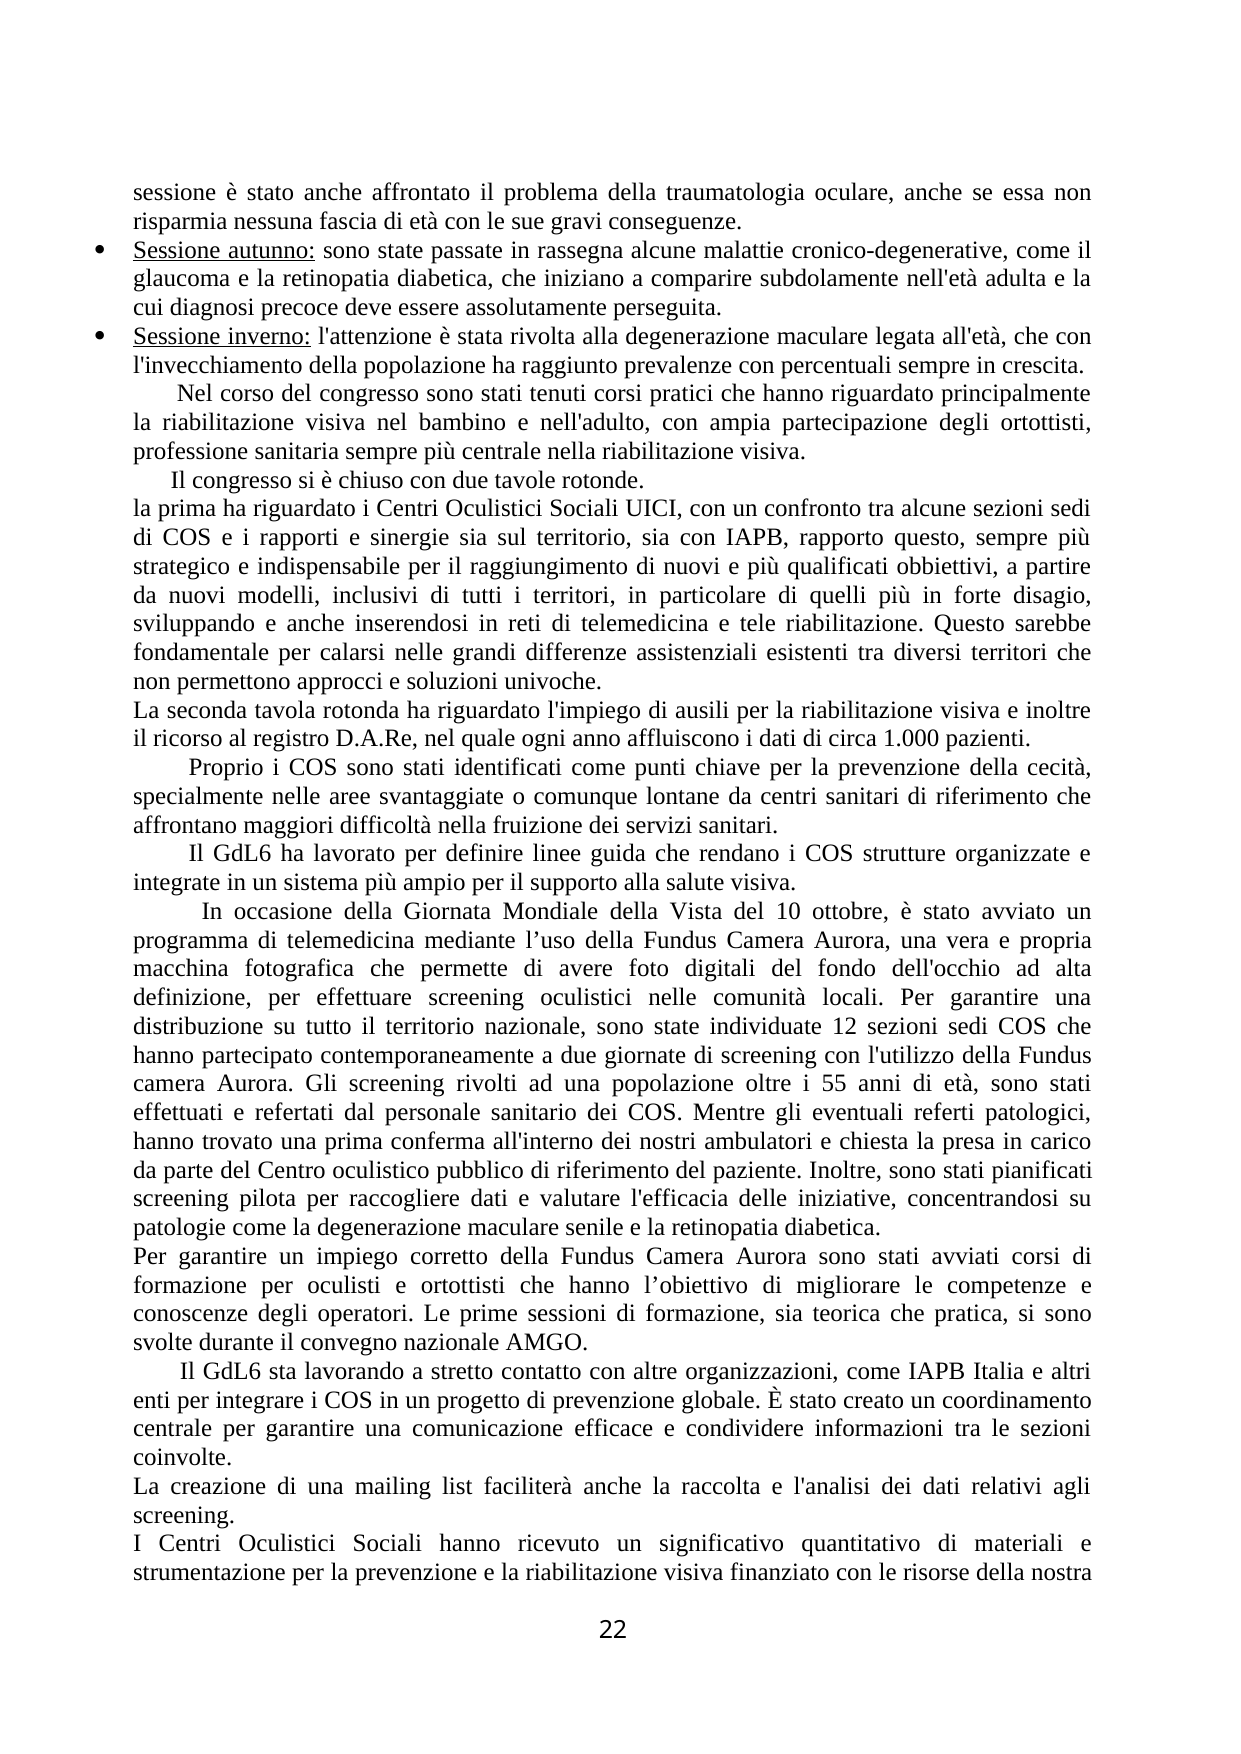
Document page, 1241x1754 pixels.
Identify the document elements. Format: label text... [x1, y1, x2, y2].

text Il GdL6 ha lavorato per definire linee guida che rendano i COS strutture organizzate e integrate in un sistema più ampio per il supporto alla salute visiva. [133, 838, 1093, 896]
text La creazione di una mailing list faciliterà anche la raccolta e l'analisi dei dati relativi agli screening. [133, 1471, 1093, 1528]
text Nel corso del congresso sono stati tenuti corsi pratici che hanno riguardato principalmente la riabilitazione visiva nel bambino e nell'adulto, con ampia partecipazione degli ortottisti, professione sanitaria sempre più centrale nella riabilitazione visiva. [133, 378, 1093, 465]
text In occasione della Giornata Mondiale della Vista del 10 ottobre, è stato avviato un programma di telemedicina mediante l’uso della Fundus Camera Aurora, una vera e propria macchina fotografica che permette di avere foto digitali del fondo dell'occhio ad alta definizione, per effettuare screening oculistici nelle comunità locali. Per garantire una distribuzione su tutto il territorio nazionale, sono state individuate 12 sezioni sedi COS che hanno partecipato contemporaneamente a due giornate di screening con l'utilizzo della Fundus camera Aurora. Gli screening rivolti ad una popolazione oltre i 55 anni di età, sono stati effettuati e refertati dal personale sanitario dei COS. Mentre gli eventuali referti patologici, hanno trovato una prima conferma all'interno dei nostri ambulatori e chiesta la presa in carico da parte del Centro oculistico pubblico di riferimento del paziente. Inoltre, sono stati pianificati screening pilota per raccogliere dati e valutare l'efficacia delle iniziative, concentrandosi su patologie come la degenerazione maculare senile e la retinopatia diabetica. [133, 896, 1093, 1241]
text Proprio i COS sono stati identificati come punti chiave per la prevenzione della cecità, specialmente nelle aree svantaggiate o comunque lontane da centri sanitari di riferimento che affrontano maggiori difficoltà nella fruizione dei servizi sanitari. [133, 752, 1093, 838]
text Il congresso si è chiuso con due tavole rotonde. [133, 465, 1093, 493]
text La seconda tavola rotonda ha riguardato l'impiego di ausili per la riabilitazione visiva e inoltre il ricorso al registro D.A.Re, nel quale ogni anno affluiscono i dati di circa 1.000 pazienti. [133, 695, 1093, 752]
text Il GdL6 sta lavorando a stretto contatto con altre organizzazioni, come IAPB Italia e altri enti per integrare i COS in un progetto di prevenzione globale. È stato creato un coordinamento centrale per garantire una comunicazione efficace e condividere informazioni tra le sezioni coinvolte. [133, 1356, 1093, 1471]
text la prima ha riguardato i Centri Oculistici Sociali UICI, con un confronto tra alcune sezioni sedi di COS e i rapporti e sinergie sia sul territorio, sia con IAPB, rapporto questo, sempre più strategico e indispensabile per il raggiungimento di nuovi e più qualificati obbiettivi, a partire da nuovi modelli, inclusivi di tutti i territori, in particolare di quelli più in forte disagio, sviluppando e anche inserendosi in reti di telemedicina e tele riabilitazione. Questo sarebbe fondamentale per calarsi nelle grandi differenze assistenziali esistenti tra diversi territori che non permettono approcci e soluzioni univoche. [133, 493, 1093, 695]
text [133, 1528, 1093, 1586]
list Sessione autunno: sono state passate in rassegna alcune malattie cronico-degenerative, come il glaucoma e la retinopatia diabetica, che iniziano a comparire subdolamente nell'età adulta e la cui diagnosi precoce deve essere assolutamente perseguita. [95, 235, 1093, 321]
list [95, 177, 1093, 235]
text Per garantire un impiego corretto della Fundus Camera Aurora sono stati avviati corsi di formazione per oculisti e ortottisti che hanno l’obiettivo di migliorare le competenze e conoscenze degli operatori. Le prime sessioni di formazione, sia teorica che pratica, si sono svolte durante il convegno nazionale AMGO. [133, 1241, 1093, 1356]
list Sessione inverno: l'attenzione è stata rivolta alla degenerazione maculare legata all'età, che con l'invecchiamento della popolazione ha raggiunto prevalenze con percentuali sempre in crescita. [95, 321, 1093, 378]
